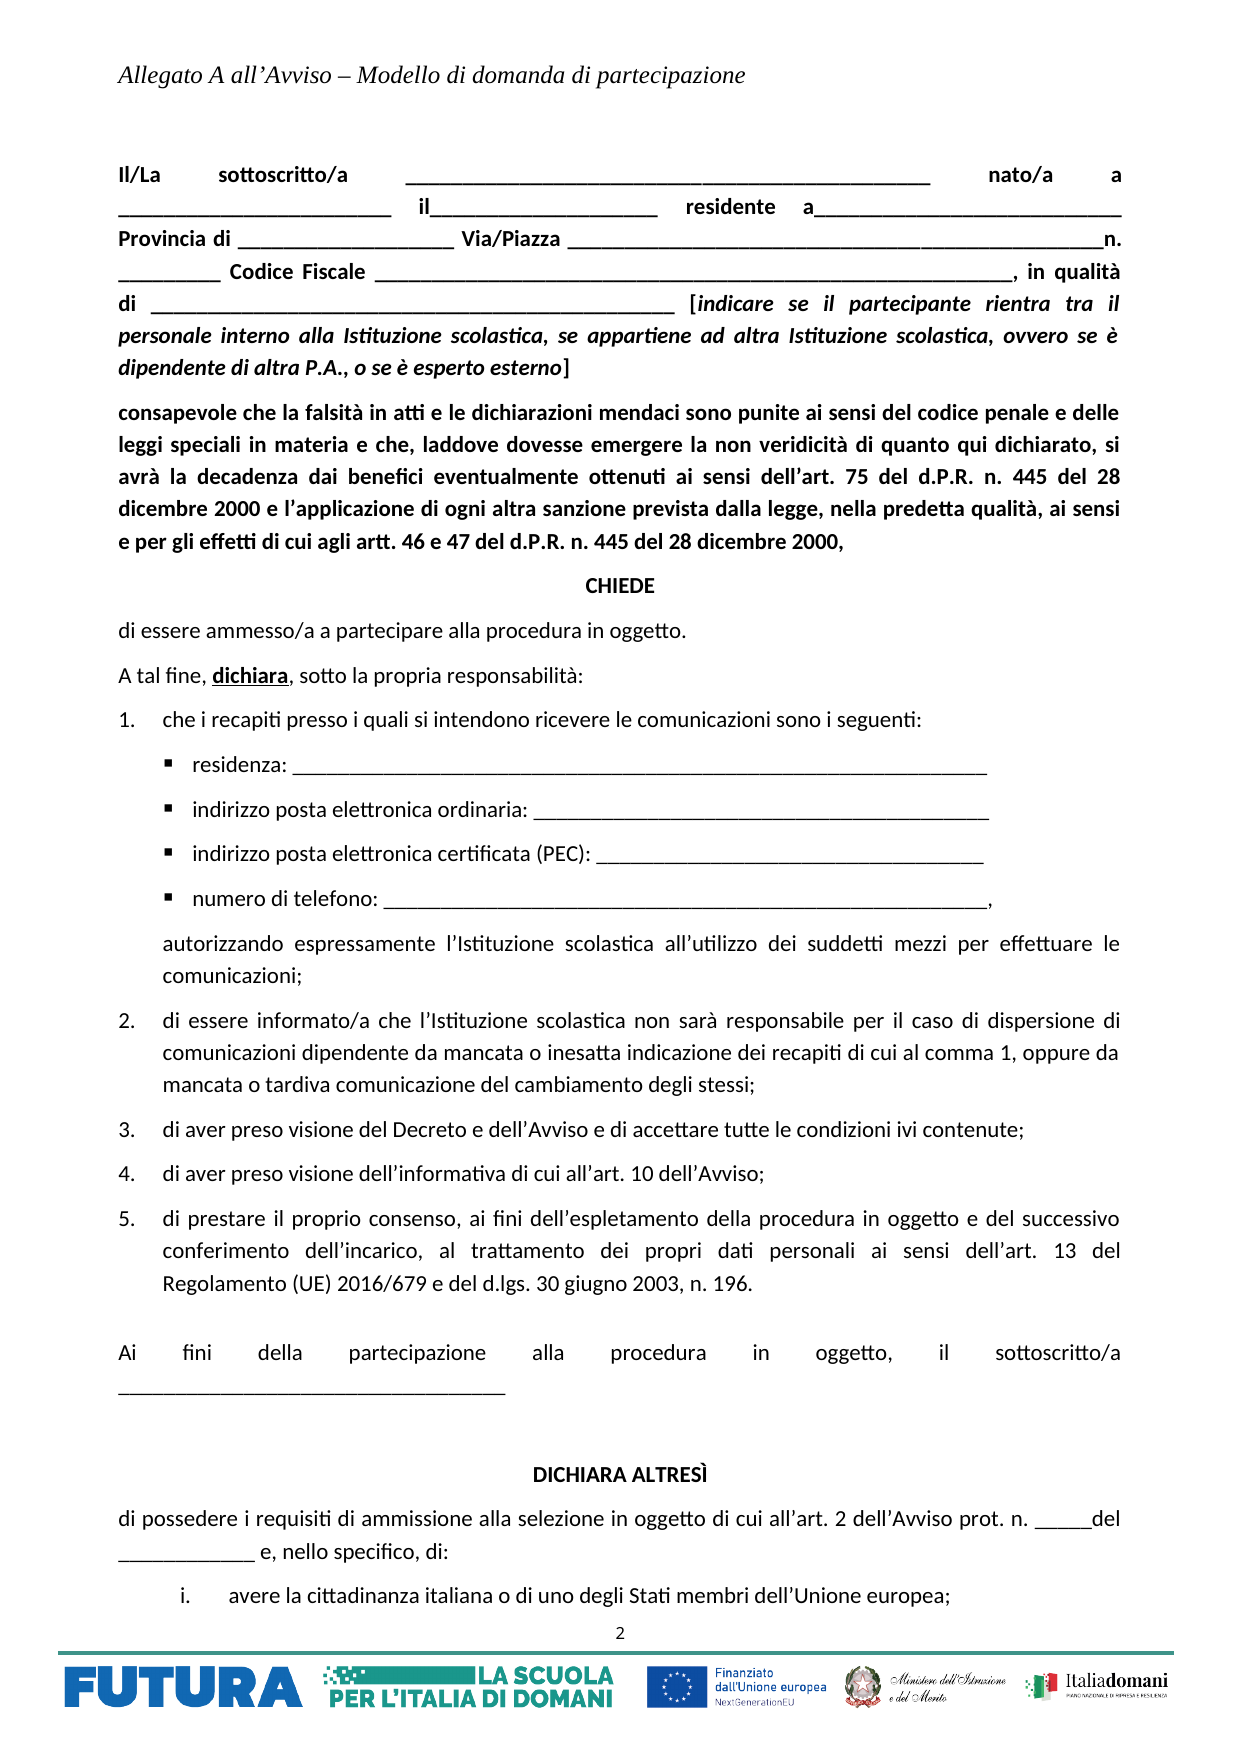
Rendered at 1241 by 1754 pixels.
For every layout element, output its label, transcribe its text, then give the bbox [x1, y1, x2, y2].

list avere la cittadinanza italiana o di uno degli Stati membri dell’Unione europea; [191, 1581, 1122, 1609]
text di essere ammesso/a a partecipare alla procedura in oggetto. [118, 616, 1122, 644]
list di aver preso visione del Decreto e dell’Avviso e di accettare tutte le condizioni ivi contenute; [118, 1115, 1122, 1143]
text CHIEDE [118, 571, 1122, 599]
picture [62, 1663, 1170, 1711]
text Il/La sottoscritto/a ______________________________________________ nato/a a ________________________ il____________________ residente a___________________________ Provincia di ___________________ Via/Piazza _______________________________________________n. _________ Codice Fiscale ________________________________________________________, in qualità di ______________________________________________ [indicare se il partecipante rientra tra il personale interno alla Istituzione scolastica, se appartiene ad altra Istituzione scolastica, ovvero se è dipendente di altra P.A., o se è esperto esterno] [118, 160, 1122, 381]
list indirizzo posta elettronica ordinaria: ________________________________________ [162, 795, 1122, 823]
list di prestare il proprio consenso, ai fini dell’espletamento della procedura in oggetto e del successivo conferimento dell’incarico, al trattamento dei propri dati personali ai sensi dell’art. 13 del Regolamento (UE) 2016/679 e del d.lgs. 30 giugno 2003, n. 196. [118, 1204, 1122, 1297]
list che i recapiti presso i quali si intendono ricevere le comunicazioni sono i seguenti: [118, 706, 1122, 733]
list di aver preso visione dell’informativa di cui all’art. 10 dell’Avviso; [118, 1159, 1122, 1188]
list indirizzo posta elettronica certificata (PEC): __________________________________ [162, 839, 1122, 868]
text A tal fine, dichiara, sotto la propria responsabilità: [118, 661, 1122, 689]
text autorizzando espressamente l’Istituzione scolastica all’utilizzo dei suddetti mezzi per effettuare le comunicazioni; [162, 929, 1122, 989]
list residenza: _____________________________________________________________ [162, 750, 1122, 778]
text DICHIARA ALTRESÌ [118, 1460, 1122, 1488]
text di possedere i requisiti di ammissione alla selezione in oggetto di cui all’art. 2 dell’Avviso prot. n. _____del ____________ e, nello specifico, di: [118, 1504, 1122, 1565]
text Ai fini della partecipazione alla procedura in oggetto, il sottoscritto/a __________________________________ [118, 1338, 1122, 1398]
text consapevole che la falsità in atti e le dichiarazioni mendaci sono punite ai sensi del codice penale e delle leggi speciali in materia e che, laddove dovesse emergere la non veridicità di quanto qui dichiarato, si avrà la decadenza dai benefici eventualmente ottenuti ai sensi dell’art. 75 del d.P.R. n. 445 del 28 dicembre 2000 e l’applicazione di ogni altra sanzione prevista dalla legge, nella predetta qualità, ai sensi e per gli effetti di cui agli artt. 46 e 47 del d.P.R. n. 445 del 28 dicembre 2000, [118, 398, 1122, 555]
list numero di telefono: _____________________________________________________, [162, 884, 1122, 912]
list di essere informato/a che l’Istituzione scolastica non sarà responsabile per il caso di dispersione di comunicazioni dipendente da mancata o inesatta indicazione dei recapiti di cui al comma 1, oppure da mancata o tardiva comunicazione del cambiamento degli stessi; [118, 1006, 1122, 1098]
